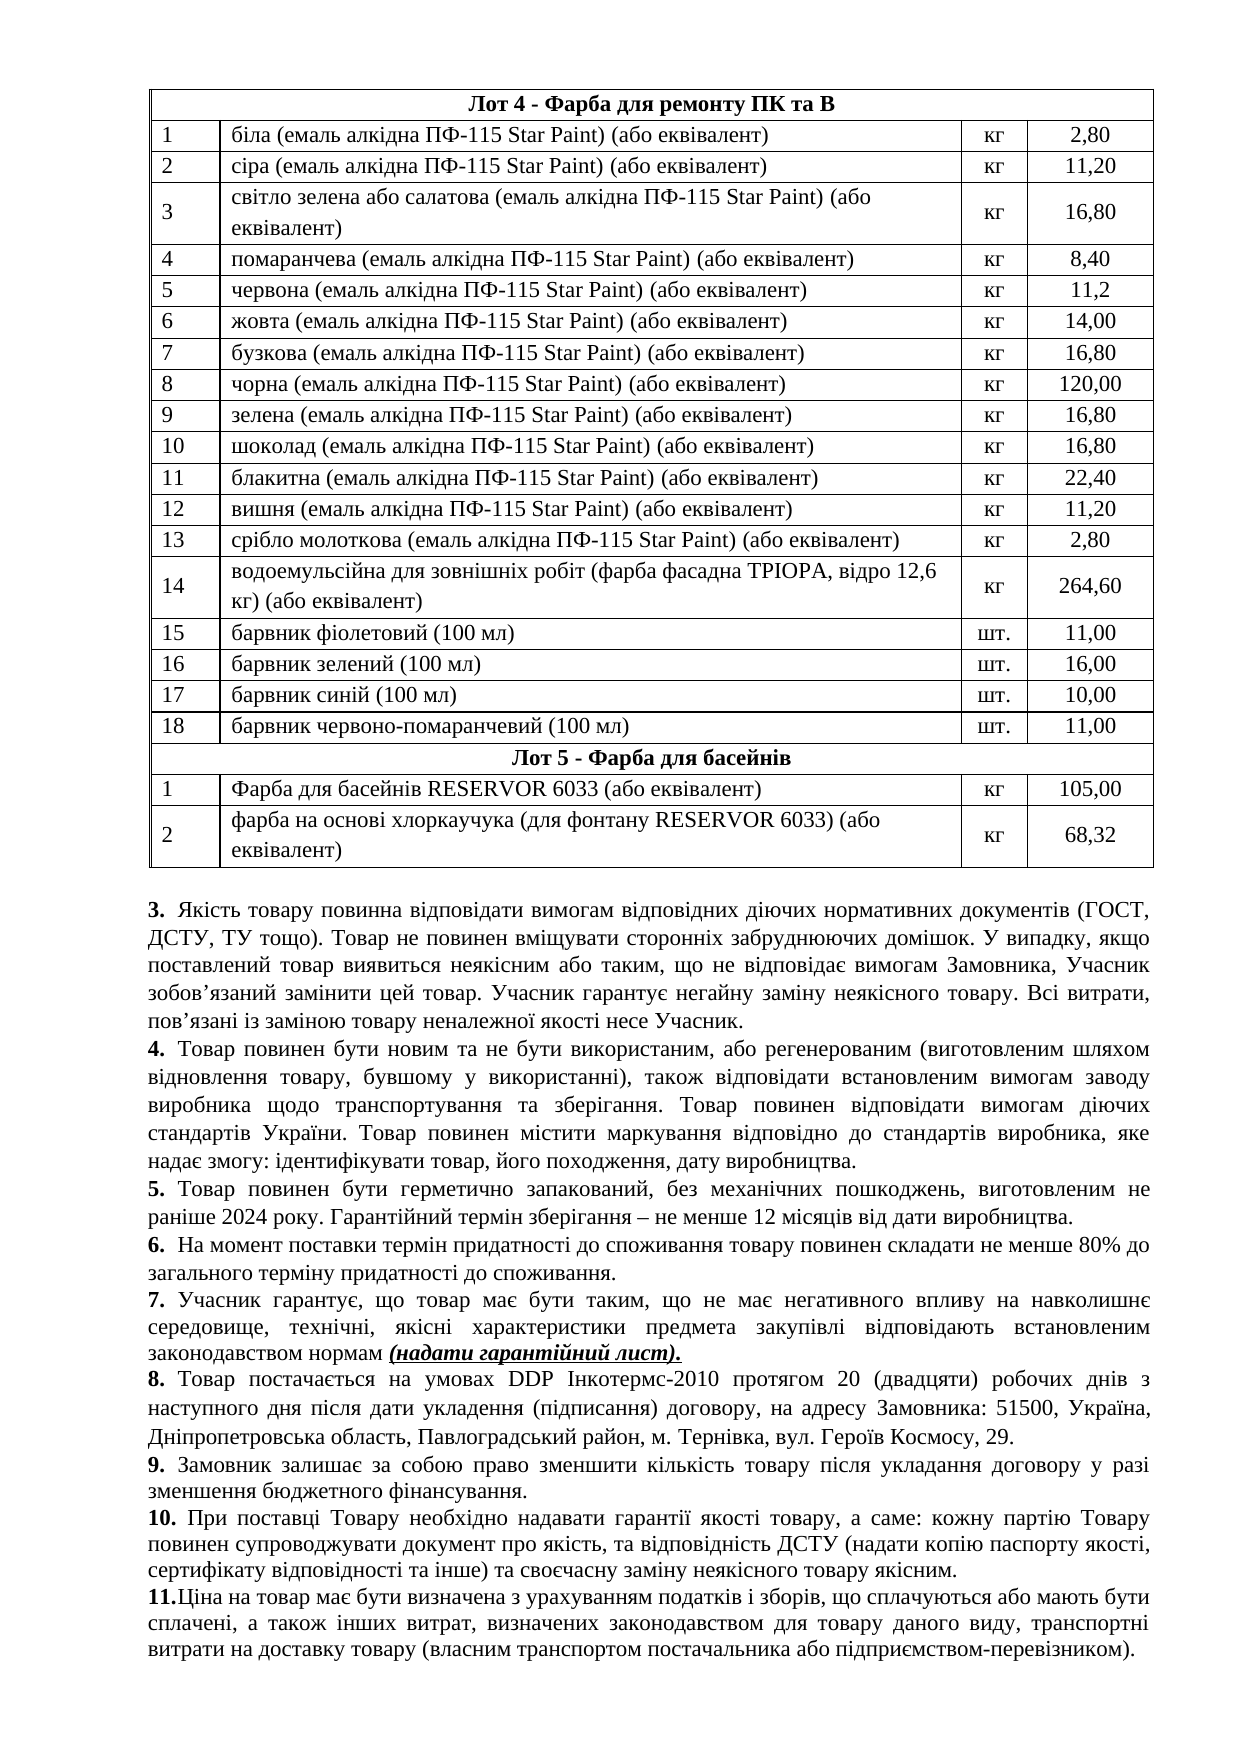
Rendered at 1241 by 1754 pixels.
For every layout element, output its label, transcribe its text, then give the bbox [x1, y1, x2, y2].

table_cell Фарба для басейнів RESERVOR 6033 (або еквівалент) [221, 775, 961, 805]
table_cell кг [962, 775, 1027, 805]
table_cell 2 [152, 806, 219, 867]
table_cell 11,20 [1028, 495, 1153, 525]
table_cell 1 [152, 121, 219, 151]
table_cell 16,00 [1028, 650, 1153, 680]
list При поставці Товару необхідно надавати гарантії якості товару, а саме: кожну партію Товару повинен супроводжувати документ про якість, та відповідність ДСТУ (надати копію паспорту якості, сертифікату відповідності та інше) та своєчасну заміну неякісного товару якісним. [148, 1504, 1152, 1583]
table_cell 10 [152, 432, 219, 462]
table_cell шт. [962, 619, 1027, 649]
table_cell 4 [152, 245, 219, 275]
table_cell водоемульсійна для зовнішніх робіт (фарба фасадна ТРІОРА, відро 12,6 кг) (або еквівалент) [221, 557, 961, 618]
table_cell кг [962, 464, 1027, 494]
list Замовник залишає за собою право зменшити кількість товару після укладання договору у разі зменшення бюджетного фінансування. [148, 1451, 1152, 1504]
table_cell барвник фіолетовий (100 мл) [221, 619, 961, 649]
table_cell 11,00 [1028, 713, 1153, 743]
table_cell вишня (емаль алкідна ПФ-115 Star Paint) (або еквівалент) [221, 495, 961, 525]
table_cell барвник червоно-помаранчевий (100 мл) [221, 713, 961, 743]
list Товар постачається на умовах DDP Інкотермс-2010 протягом 20 (двадцяти) робочих днів з наступного дня після дати укладення (підписання) договору, на адресу Замовника: 51500, Україна, Дніпропетровська область, Павлоградський район, м. Тернівка, вул. Героїв Космосу, 29. [148, 1366, 1152, 1449]
table_cell 16 [152, 650, 219, 680]
table_cell фарба на основі хлоркаучука (для фонтану RESERVOR 6033) (або еквівалент) [221, 806, 961, 867]
table_cell 18 [152, 713, 219, 743]
table_cell кг [962, 276, 1027, 306]
table_cell 16,80 [1028, 183, 1153, 244]
table_cell кг [962, 339, 1027, 369]
table_cell 1 [152, 775, 219, 805]
table_cell срібло молоткова (емаль алкідна ПФ-115 Star Paint) (або еквівалент) [221, 526, 961, 556]
table_cell 9 [152, 401, 219, 431]
table_cell чорна (емаль алкідна ПФ-115 Star Paint) (або еквівалент) [221, 370, 961, 400]
table_cell 2 [152, 152, 219, 182]
table_cell 11,00 [1028, 619, 1153, 649]
table_cell шоколад (емаль алкідна ПФ-115 Star Paint) (або еквівалент) [221, 432, 961, 462]
table_cell 8 [152, 370, 219, 400]
table_cell 2,80 [1028, 526, 1153, 556]
table_cell 16,80 [1028, 401, 1153, 431]
table_cell 8,40 [1028, 245, 1153, 275]
table_cell кг [962, 557, 1027, 618]
list Ціна на товар має бути визначена з урахуванням податків і зборів, що сплачуються або мають бути сплачені, а також інших витрат, визначених законодавством для товару даного виду, транспортні витрати на доставку товару (власним транспортом постачальника або підприємством-перевізником). [148, 1583, 1152, 1662]
table_cell 120,00 [1028, 370, 1153, 400]
table_cell шт. [962, 650, 1027, 680]
list На момент поставки термін придатності до споживання товару повинен складати не менше 80% до загального терміну придатності до споживання. [148, 1231, 1152, 1285]
table_cell шт. [962, 713, 1027, 743]
table_cell барвник синій (100 мл) [221, 681, 961, 711]
table_cell кг [962, 526, 1027, 556]
table_cell барвник зелений (100 мл) [221, 650, 961, 680]
table_cell 14,00 [1028, 307, 1153, 337]
table_cell 10,00 [1028, 681, 1153, 711]
table_cell кг [962, 152, 1027, 182]
table_cell блакитна (емаль алкідна ПФ-115 Star Paint) (або еквівалент) [221, 464, 961, 494]
table_cell кг [962, 370, 1027, 400]
table_cell кг [962, 121, 1027, 151]
table_cell Лот 4 - Фарба для ремонту ПК та В [152, 90, 1153, 120]
table_cell зелена (емаль алкідна ПФ-115 Star Paint) (або еквівалент) [221, 401, 961, 431]
table_cell 11,20 [1028, 152, 1153, 182]
table_cell 15 [152, 619, 219, 649]
list Учасник гарантує, що товар має бути таким, що не має негативного впливу на навколишнє середовище, технічні, якісні характеристики предмета закупівлі відповідають встановленим законодавством нормам (надати гарантійний лист). [148, 1286, 1152, 1366]
table_cell Лот 5 - Фарба для басейнів [152, 744, 1153, 774]
table_cell кг [962, 401, 1027, 431]
table_cell 264,60 [1028, 557, 1153, 618]
table_cell червона (емаль алкідна ПФ-115 Star Paint) (або еквівалент) [221, 276, 961, 306]
table_cell помаранчева (емаль алкідна ПФ-115 Star Paint) (або еквівалент) [221, 245, 961, 275]
table_cell 7 [152, 339, 219, 369]
table_cell 22,40 [1028, 464, 1153, 494]
table_cell 14 [152, 557, 219, 618]
table_cell шт. [962, 681, 1027, 711]
table_cell біла (емаль алкідна ПФ-115 Star Paint) (або еквівалент) [221, 121, 961, 151]
table_cell 5 [152, 276, 219, 306]
table_cell бузкова (емаль алкідна ПФ-115 Star Paint) (або еквівалент) [221, 339, 961, 369]
table_cell жовта (емаль алкідна ПФ-115 Star Paint) (або еквівалент) [221, 307, 961, 337]
table_cell кг [962, 245, 1027, 275]
table_cell 17 [152, 681, 219, 711]
table_cell 3 [152, 183, 219, 244]
table_cell 13 [152, 526, 219, 556]
table_cell 12 [152, 495, 219, 525]
table_cell 68,32 [1028, 806, 1153, 867]
table_cell кг [962, 432, 1027, 462]
table_cell 2,80 [1028, 121, 1153, 151]
table_cell 16,80 [1028, 432, 1153, 462]
table_cell 16,80 [1028, 339, 1153, 369]
table_cell світло зелена або салатова (емаль алкідна ПФ-115 Star Paint) (або еквівалент) [221, 183, 961, 244]
list Товар повинен бути герметично запакований, без механічних пошкоджень, виготовленим не раніше 2024 року. Гарантійний термін зберігання – не менше 12 місяців від дати виробництва. [148, 1175, 1152, 1229]
table_cell 11 [152, 464, 219, 494]
table_cell кг [962, 495, 1027, 525]
table_cell 105,00 [1028, 775, 1153, 805]
table_cell 11,2 [1028, 276, 1153, 306]
list Якість товару повинна відповідати вимогам відповідних діючих нормативних документів (ГОСТ, ДСТУ, ТУ тощо). Товар не повинен вміщувати сторонніх забруднюючих домішок. У випадку, якщо поставлений товар виявиться неякісним або таким, що не відповідає вимогам Замовника, Учасник зобов’язаний замінити цей товар. Учасник гарантує негайну заміну неякісного товару. Всі витрати, пов’язані із заміною товару неналежної якості несе Учасник. [148, 896, 1152, 1034]
table_cell кг [962, 806, 1027, 867]
list Товар повинен бути новим та не бути використаним, або регенерованим (виготовленим шляхом відновлення товару, бувшому у використанні), також відповідати встановленим вимогам заводу виробника щодо транспортування та зберігання. Товар повинен відповідати вимогам діючих стандартів України. Товар повинен містити маркування відповідно до стандартів виробника, яке надає змогу: ідентифікувати товар, його походження, дату виробництва. [148, 1035, 1152, 1173]
table_cell кг [962, 307, 1027, 337]
table_cell кг [962, 183, 1027, 244]
table_cell 6 [152, 307, 219, 337]
table_cell сіра (емаль алкідна ПФ-115 Star Paint) (або еквівалент) [221, 152, 961, 182]
